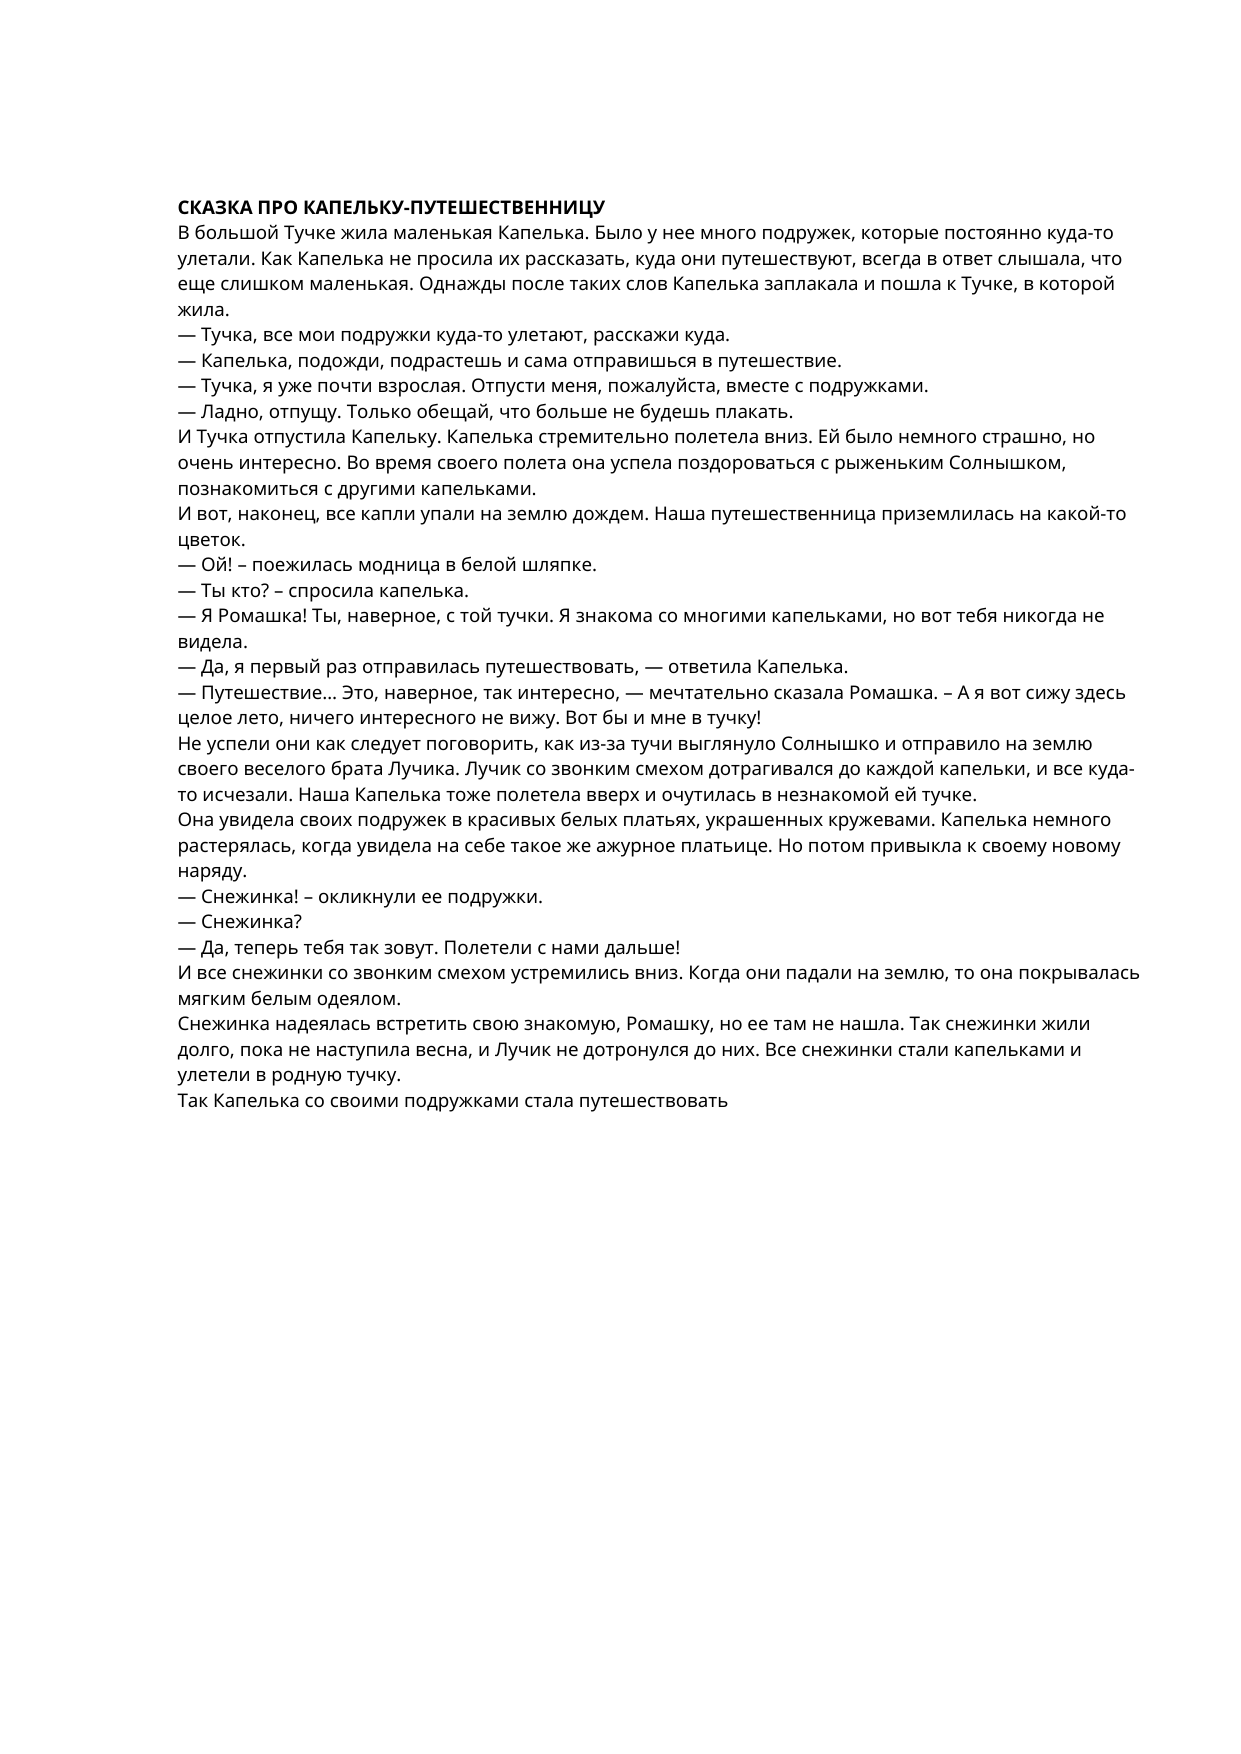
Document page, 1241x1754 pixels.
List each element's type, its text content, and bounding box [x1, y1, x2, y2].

text СКАЗКА ПРО КАПЕЛЬКУ-ПУТЕШЕСТВЕННИЦУ [177, 194, 1152, 219]
text В большой Тучке жила маленькая Капелька. Было у нее много подружек, которые постоянно куда-то улетали. Как Капелька не просила их рассказать, куда они путешествуют, всегда в ответ слышала, что еще слишком маленькая. Однажды после таких слов Капелька заплакала и пошла к Тучке, в которой жила. — Тучка, все мои подружки куда-то улетают, расскажи куда. — Капелька, подожди, подрастешь и сама отправишься в путешествие. — Тучка, я уже почти взрослая. Отпусти меня, пожалуйста, вместе с подружками. — Ладно, отпущу. Только обещай, что больше не будешь плакать. И Тучка отпустила Капельку. Капелька стремительно полетела вниз. Ей было немного страшно, но очень интересно. Во время своего полета она успела поздороваться с рыженьким Солнышком, познакомиться с другими капельками. И вот, наконец, все капли упали на землю дождем. Наша путешественница приземлилась на какой-то цветок. — Ой! – поежилась модница в белой шляпке. — Ты кто? – спросила капелька. — Я Ромашка! Ты, наверное, с той тучки. Я знакома со многими капельками, но вот тебя никогда не видела. — Да, я первый раз отправилась путешествовать, — ответила Капелька. — Путешествие… Это, наверное, так интересно, — мечтательно сказала Ромашка. – А я вот сижу здесь целое лето, ничего интересного не вижу. Вот бы и мне в тучку! Не успели они как следует поговорить, как из-за тучи выглянуло Солнышко и отправило на землю своего веселого брата Лучика. Лучик со звонким смехом дотрагивался до каждой капельки, и все куда-то исчезали. Наша Капелька тоже полетела вверх и очутилась в незнакомой ей тучке. Она увидела своих подружек в красивых белых платьях, украшенных кружевами. Капелька немного растерялась, когда увидела на себе такое же ажурное платьице. Но потом привыкла к своему новому наряду. — Снежинка! – окликнули ее подружки. — Снежинка? — Да, теперь тебя так зовут. Полетели с нами дальше! И все снежинки со звонким смехом устремились вниз. Когда они падали на землю, то она покрывалась мягким белым одеялом. Снежинка надеялась встретить свою знакомую, Ромашку, но ее там не нашла. Так снежинки жили долго, пока не наступила весна, и Лучик не дотронулся до них. Все снежинки стали капельками и улетели в родную тучку. Так Капелька со своими подружками стала путешествовать [177, 219, 1152, 1113]
